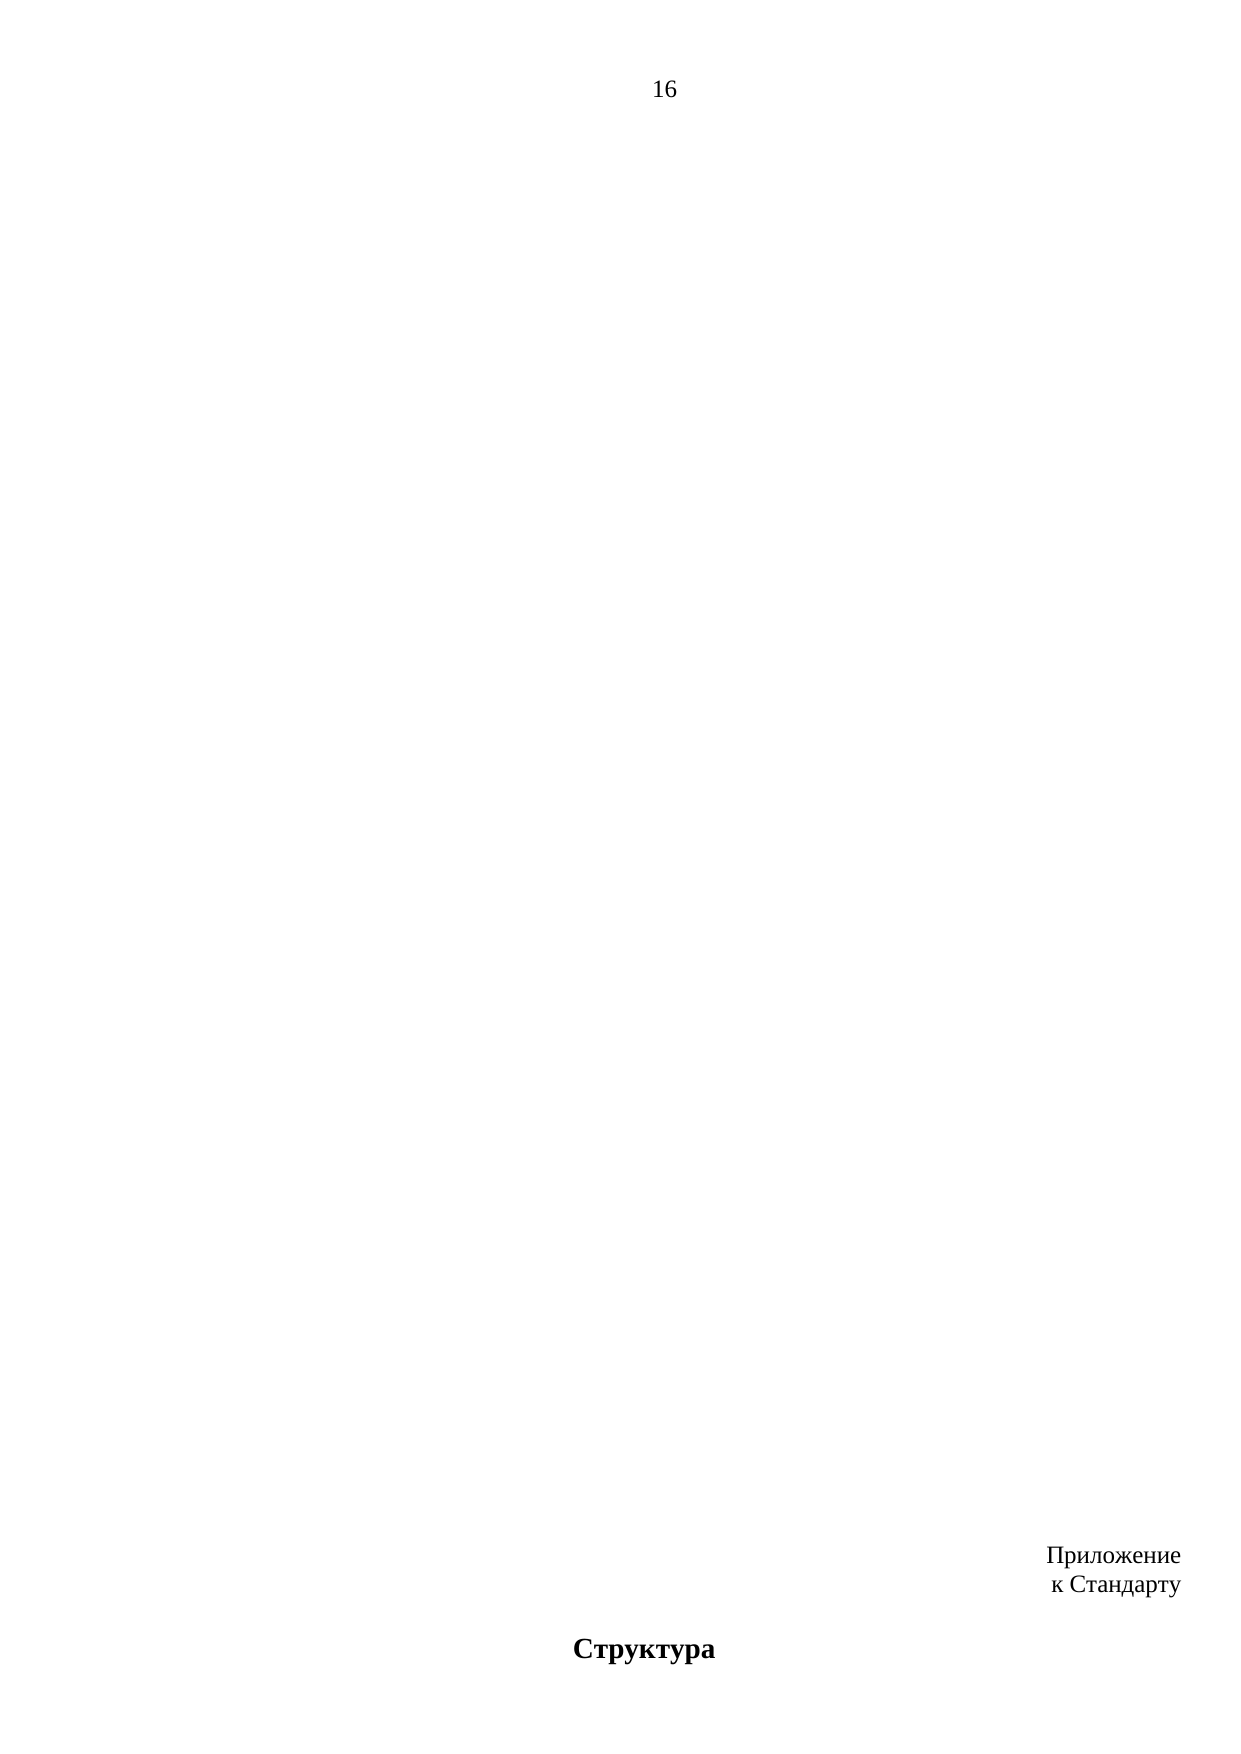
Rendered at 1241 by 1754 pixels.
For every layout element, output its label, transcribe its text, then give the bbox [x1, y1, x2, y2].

text Структура [148, 1631, 1181, 1665]
text к Стандарту [148, 1569, 1181, 1598]
text Приложение [148, 1540, 1181, 1569]
